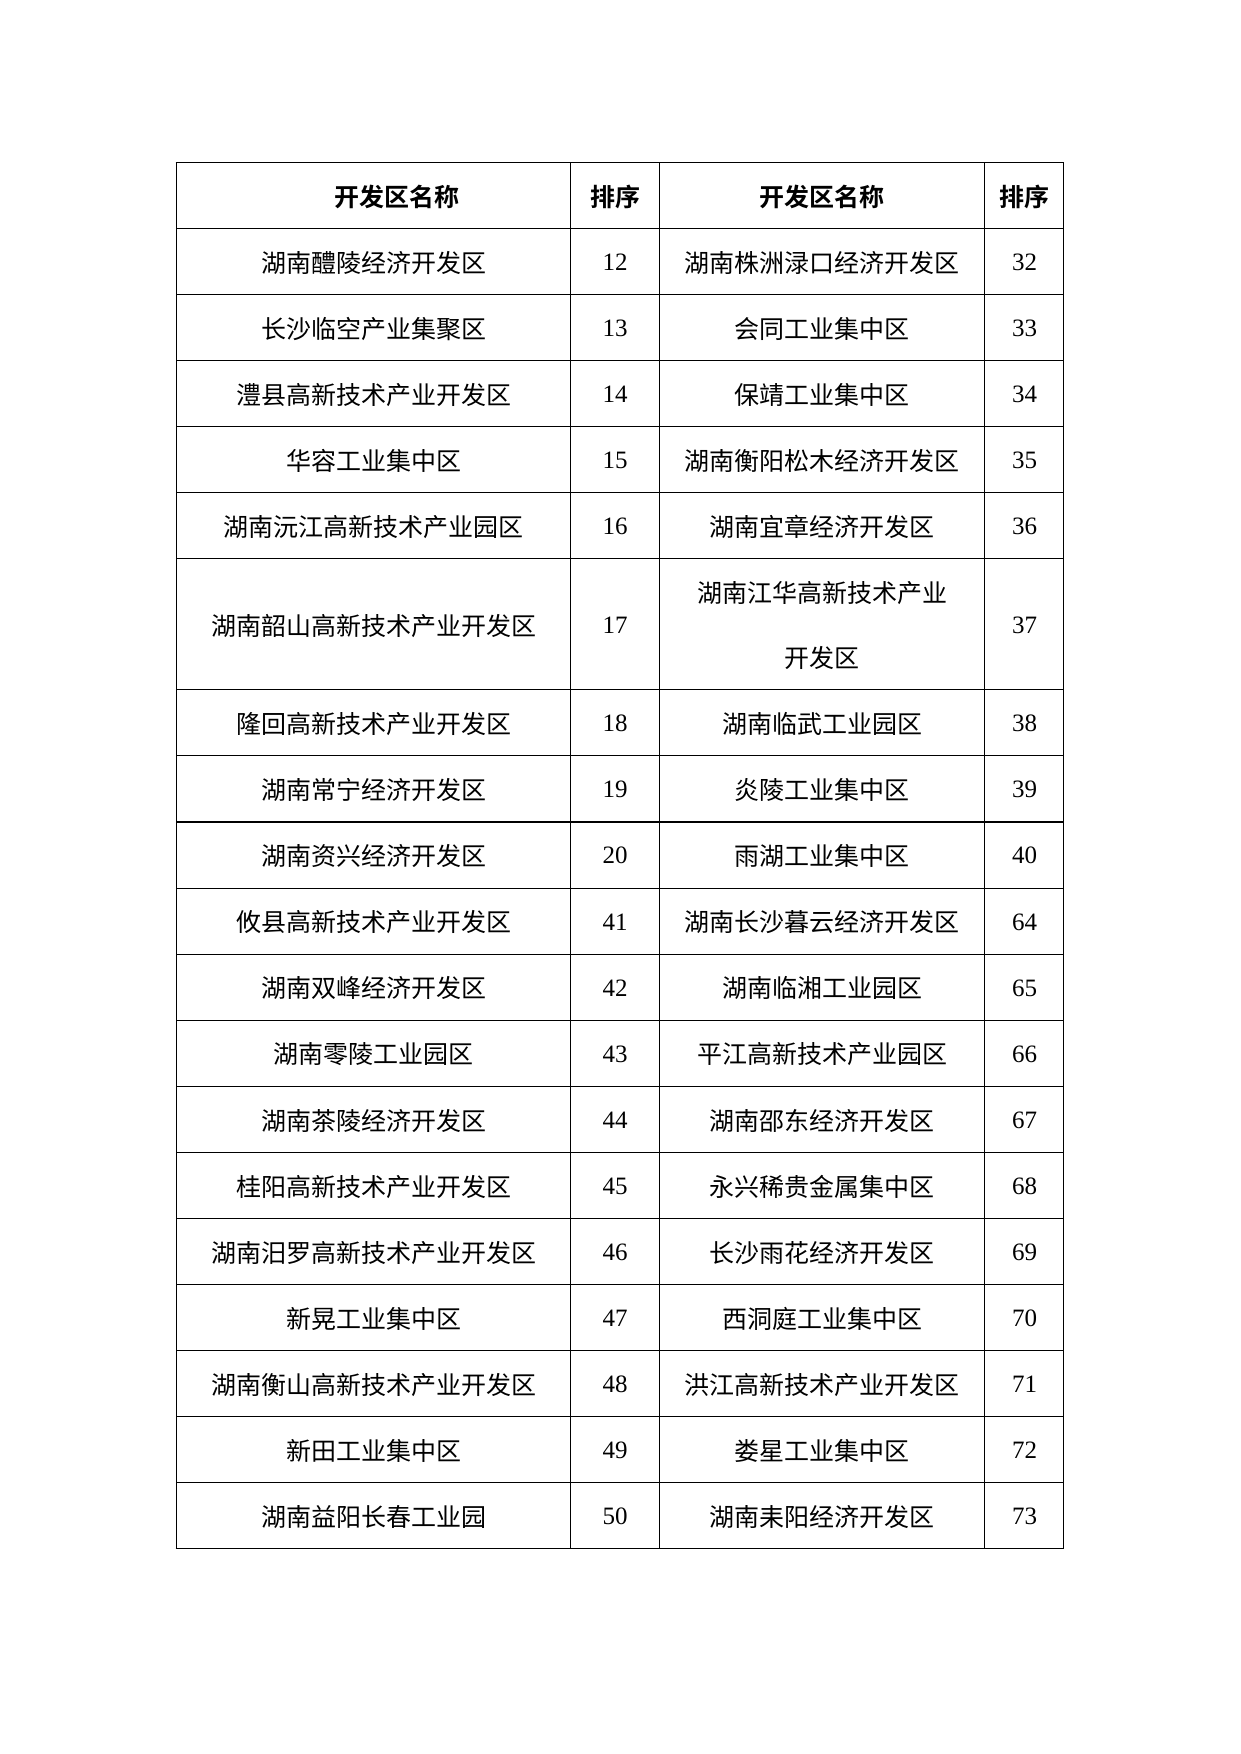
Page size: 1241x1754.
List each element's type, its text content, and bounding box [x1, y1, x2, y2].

table_cell 桂阳高新技术产业开发区 [177, 1153, 570, 1218]
table_cell 33 [985, 295, 1063, 360]
table_cell 35 [985, 427, 1063, 492]
table_cell 32 [985, 229, 1063, 294]
table_cell 17 [571, 559, 659, 689]
table_cell 湖南茶陵经济开发区 [177, 1087, 570, 1152]
table_cell 湖南衡山高新技术产业开发区 [177, 1351, 570, 1416]
table_cell 38 [985, 690, 1063, 755]
table_cell 16 [571, 493, 659, 558]
table_cell 澧县高新技术产业开发区 [177, 361, 570, 426]
table_cell 湖南耒阳经济开发区 [660, 1483, 984, 1548]
table_cell 会同工业集中区 [660, 295, 984, 360]
table_cell 湖南醴陵经济开发区 [177, 229, 570, 294]
table_cell 长沙雨花经济开发区 [660, 1219, 984, 1284]
table_cell 68 [985, 1153, 1063, 1218]
table_cell 13 [571, 295, 659, 360]
table_cell 湖南益阳长春工业园 [177, 1483, 570, 1548]
table_cell 新田工业集中区 [177, 1417, 570, 1482]
table_header 开发区名称 [660, 163, 984, 228]
table_cell 39 [985, 756, 1063, 821]
table_cell 18 [571, 690, 659, 755]
table_cell 湖南临武工业园区 [660, 690, 984, 755]
table_cell 湖南沅江高新技术产业园区 [177, 493, 570, 558]
table_cell 湖南江华高新技术产业 开发区 [660, 559, 984, 689]
table_cell 14 [571, 361, 659, 426]
table_cell 西洞庭工业集中区 [660, 1285, 984, 1350]
table_cell 43 [571, 1021, 659, 1086]
table_cell 37 [985, 559, 1063, 689]
table_cell 湖南长沙暮云经济开发区 [660, 889, 984, 953]
table_cell 73 [985, 1483, 1063, 1548]
table_cell 41 [571, 889, 659, 953]
table_cell 65 [985, 955, 1063, 1019]
table_cell 69 [985, 1219, 1063, 1284]
table_header 开发区名称 [177, 163, 570, 228]
table_cell 12 [571, 229, 659, 294]
table_cell 66 [985, 1021, 1063, 1086]
table_cell 隆回高新技术产业开发区 [177, 690, 570, 755]
table_cell 永兴稀贵金属集中区 [660, 1153, 984, 1218]
table_cell 湖南汨罗高新技术产业开发区 [177, 1219, 570, 1284]
table_cell 45 [571, 1153, 659, 1218]
table_cell 炎陵工业集中区 [660, 756, 984, 821]
table_cell 保靖工业集中区 [660, 361, 984, 426]
table_cell 湖南资兴经济开发区 [177, 823, 570, 887]
table_cell 湖南临湘工业园区 [660, 955, 984, 1019]
table_cell 40 [985, 823, 1063, 887]
table_cell 洪江高新技术产业开发区 [660, 1351, 984, 1416]
table_cell 新晃工业集中区 [177, 1285, 570, 1350]
table_cell 70 [985, 1285, 1063, 1350]
table_header 排序 [985, 163, 1063, 228]
table_cell 平江高新技术产业园区 [660, 1021, 984, 1086]
table_cell 42 [571, 955, 659, 1019]
table_cell 娄星工业集中区 [660, 1417, 984, 1482]
table_cell 67 [985, 1087, 1063, 1152]
table_cell 湖南邵东经济开发区 [660, 1087, 984, 1152]
table_cell 36 [985, 493, 1063, 558]
table_cell 湖南零陵工业园区 [177, 1021, 570, 1086]
table_cell 湖南常宁经济开发区 [177, 756, 570, 821]
table_cell 64 [985, 889, 1063, 953]
table_cell 湖南宜章经济开发区 [660, 493, 984, 558]
table_cell 湖南衡阳松木经济开发区 [660, 427, 984, 492]
table_cell 71 [985, 1351, 1063, 1416]
table_cell 湖南株洲渌口经济开发区 [660, 229, 984, 294]
table_cell 50 [571, 1483, 659, 1548]
table_cell 15 [571, 427, 659, 492]
table_cell 49 [571, 1417, 659, 1482]
table_cell 44 [571, 1087, 659, 1152]
table_cell 雨湖工业集中区 [660, 823, 984, 887]
table_cell 湖南双峰经济开发区 [177, 955, 570, 1019]
table_cell 48 [571, 1351, 659, 1416]
table_cell 47 [571, 1285, 659, 1350]
table_cell 34 [985, 361, 1063, 426]
table_header 排序 [571, 163, 659, 228]
table_cell 19 [571, 756, 659, 821]
table_cell 46 [571, 1219, 659, 1284]
table_cell 20 [571, 823, 659, 887]
table_cell 攸县高新技术产业开发区 [177, 889, 570, 953]
table_cell 长沙临空产业集聚区 [177, 295, 570, 360]
table_cell 华容工业集中区 [177, 427, 570, 492]
table_cell 湖南韶山高新技术产业开发区 [177, 559, 570, 689]
table_cell 72 [985, 1417, 1063, 1482]
